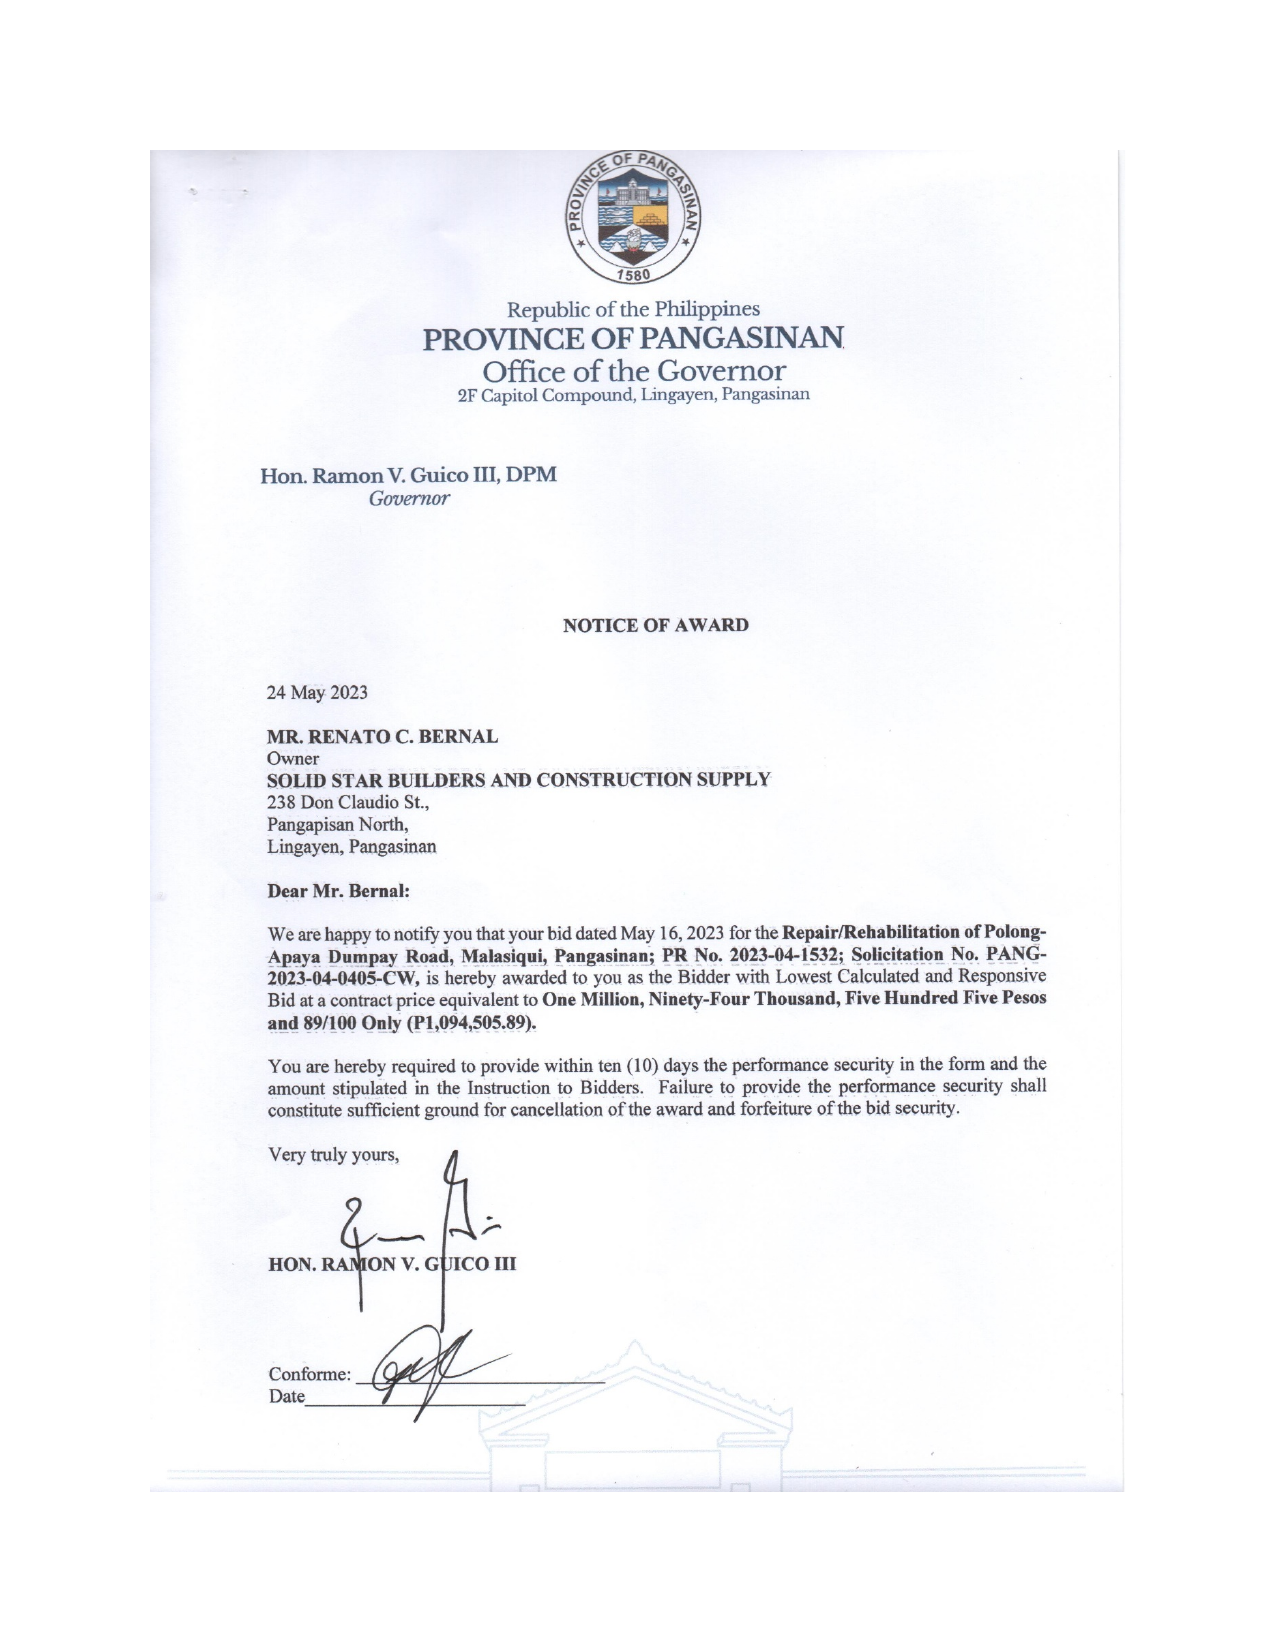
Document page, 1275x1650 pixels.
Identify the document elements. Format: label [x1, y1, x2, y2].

picture [150, 150, 1125, 1492]
